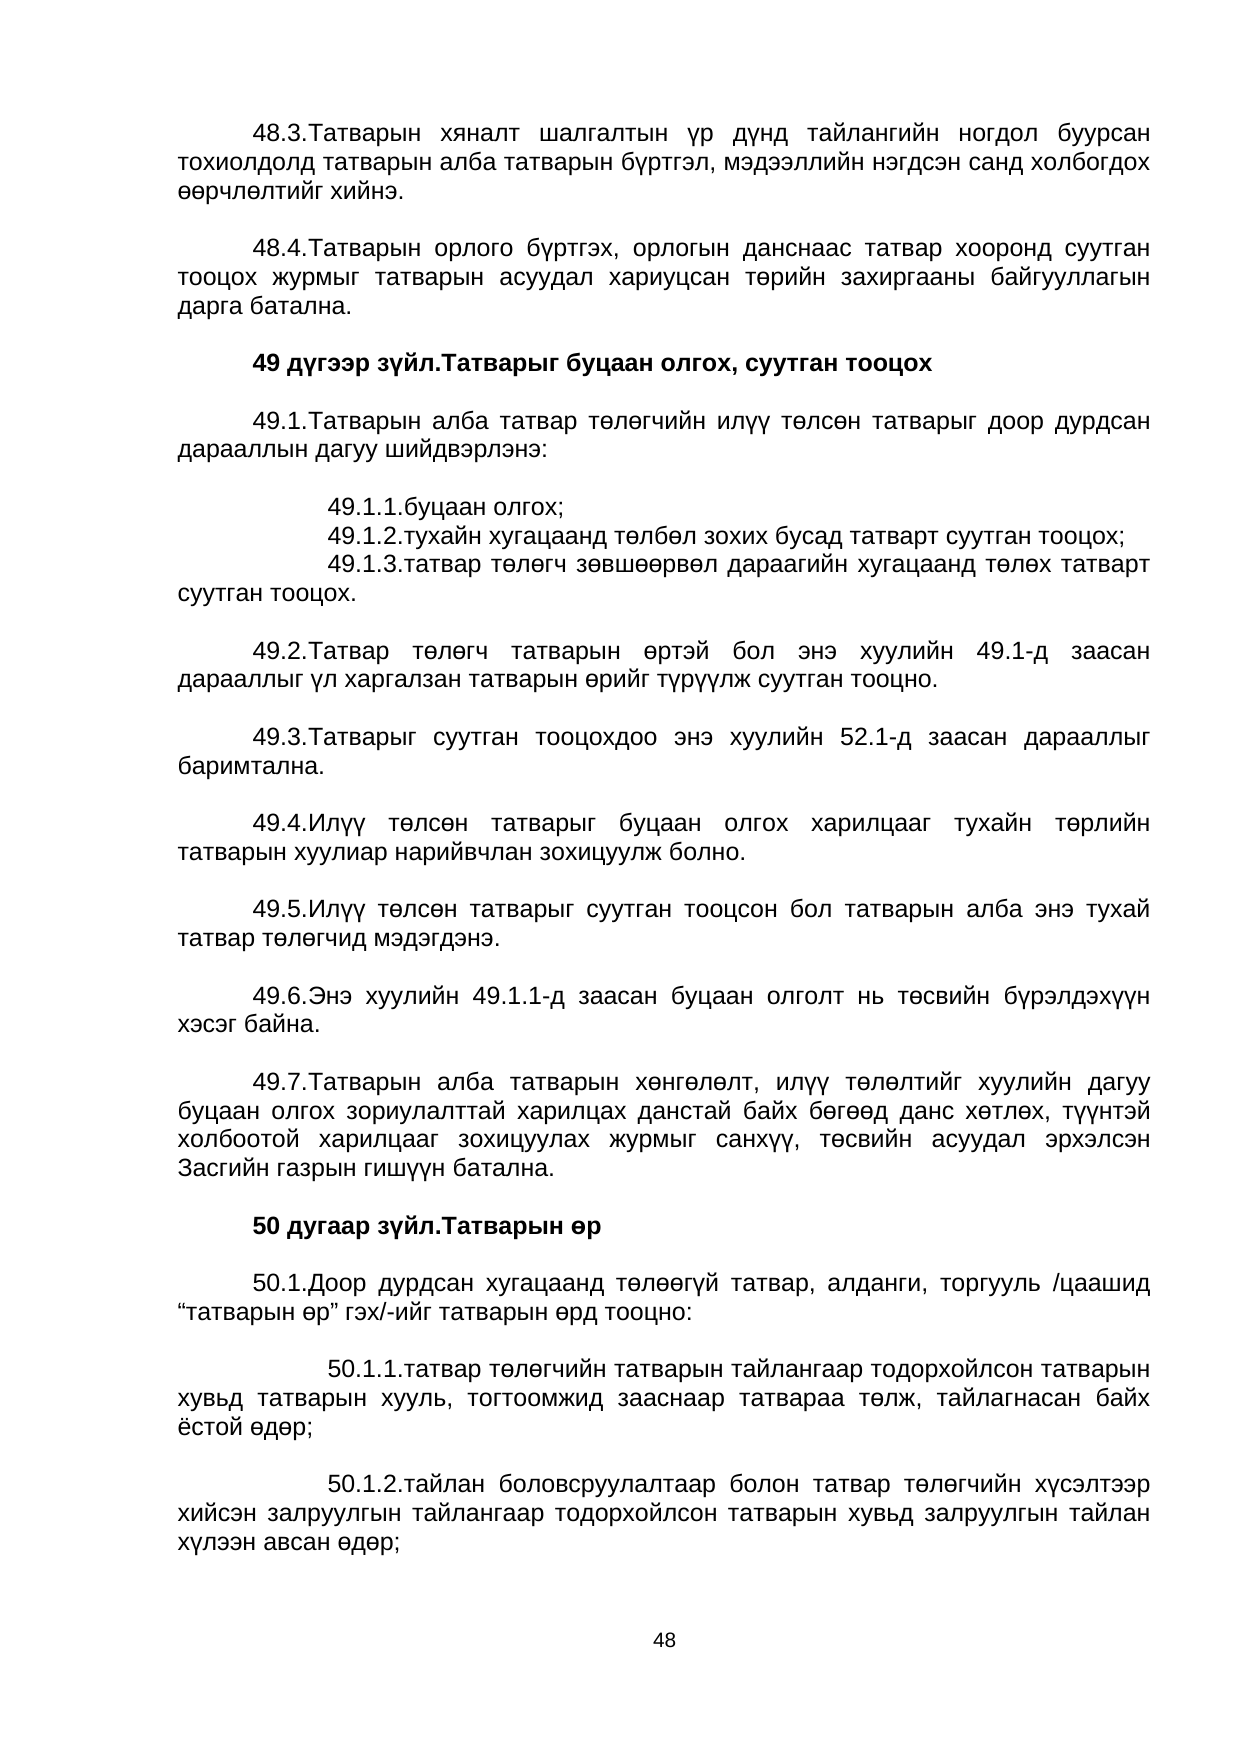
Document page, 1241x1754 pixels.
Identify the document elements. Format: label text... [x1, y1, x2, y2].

subtitle 49.3.Татварыг суутган тооцохдоо энэ хуулийн 52.1-д заасан дарааллыг баримтална. [177, 722, 1152, 779]
subtitle 49.6.Энэ хуулийн 49.1.1-д заасан буцаан олголт нь төсвийн бүрэлдэхүүн хэсэг байна. [177, 981, 1152, 1038]
subtitle 49.4.Илүү төлсөн татварыг буцаан олгох харилцааг тухайн төрлийн татварын хуулиар нарийвчлан зохицуулж болно. [177, 808, 1152, 866]
subtitle 48.4.Татварын орлого бүртгэх, орлогын данснаас татвар хооронд суутган тооцох журмыг татварын асуудал хариуцсан төрийн захиргааны байгууллагын дарга батална. [177, 233, 1152, 319]
subtitle 49.2.Татвар төлөгч татварын өртэй бол энэ хуулийн 49.1-д заасан дарааллыг үл харгалзан татварын өрийг түрүүлж суутган тооцно. [177, 636, 1152, 693]
subtitle 49.7.Татварын алба татварын хөнгөлөлт, илүү төлөлтийг хуулийн дагуу буцаан олгох зориулалттай харилцах данстай байх бөгөөд данс хөтлөх, түүнтэй холбоотой харилцааг зохицуулах журмыг санхүү, төсвийн асуудал эрхэлсэн Засгийн газрын гишүүн батална. [177, 1067, 1152, 1182]
subtitle 49.1.2.тухайн хугацаанд төлбөл зохих бусад татварт суутган тооцох; [177, 521, 1152, 549]
subtitle 50.1.Доор дурдсан хугацаанд төлөөгүй татвар, алданги, торгууль /цаашид “татварын өр” гэх/-ийг татварын өрд тооцно: [177, 1268, 1152, 1326]
subtitle 49.5.Илүү төлсөн татварыг суутган тооцсон бол татварын алба энэ тухай татвар төлөгчид мэдэгдэнэ. [177, 894, 1152, 952]
subtitle 49 дүгээр зүйл.Татварыг буцаан олгох, суутган тооцох [177, 348, 1152, 377]
subtitle 49.1.3.татвар төлөгч зөвшөөрвөл дараагийн хугацаанд төлөх татварт суутган тооцох. [177, 549, 1152, 607]
subtitle 50.1.2.тайлан боловсруулалтаар болон татвар төлөгчийн хүсэлтээр хийсэн залруулгын тайлангаар тодорхойлсон татварын хувьд залруулгын тайлан хүлээн авсан өдөр; [177, 1469, 1152, 1556]
subtitle 50 дугаар зүйл.Татварын өр [177, 1211, 1152, 1239]
subtitle 49.1.Татварын алба татвар төлөгчийн илүү төлсөн татварыг доор дурдсан дарааллын дагуу шийдвэрлэнэ: [177, 406, 1152, 463]
subtitle 50.1.1.татвар төлөгчийн татварын тайлангаар тодорхойлсон татварын хувьд татварын хууль, тогтоомжид зааснаар татвараа төлж, тайлагнасан байх ёстой өдөр; [177, 1354, 1152, 1441]
subtitle 48.3.Татварын хяналт шалгалтын үр дүнд тайлангийн ногдол буурсан тохиолдолд татварын алба татварын бүртгэл, мэдээллийн нэгдсэн санд холбогдох өөрчлөлтийг хийнэ. [177, 118, 1152, 204]
subtitle 49.1.1.буцаан олгох; [177, 492, 1152, 521]
